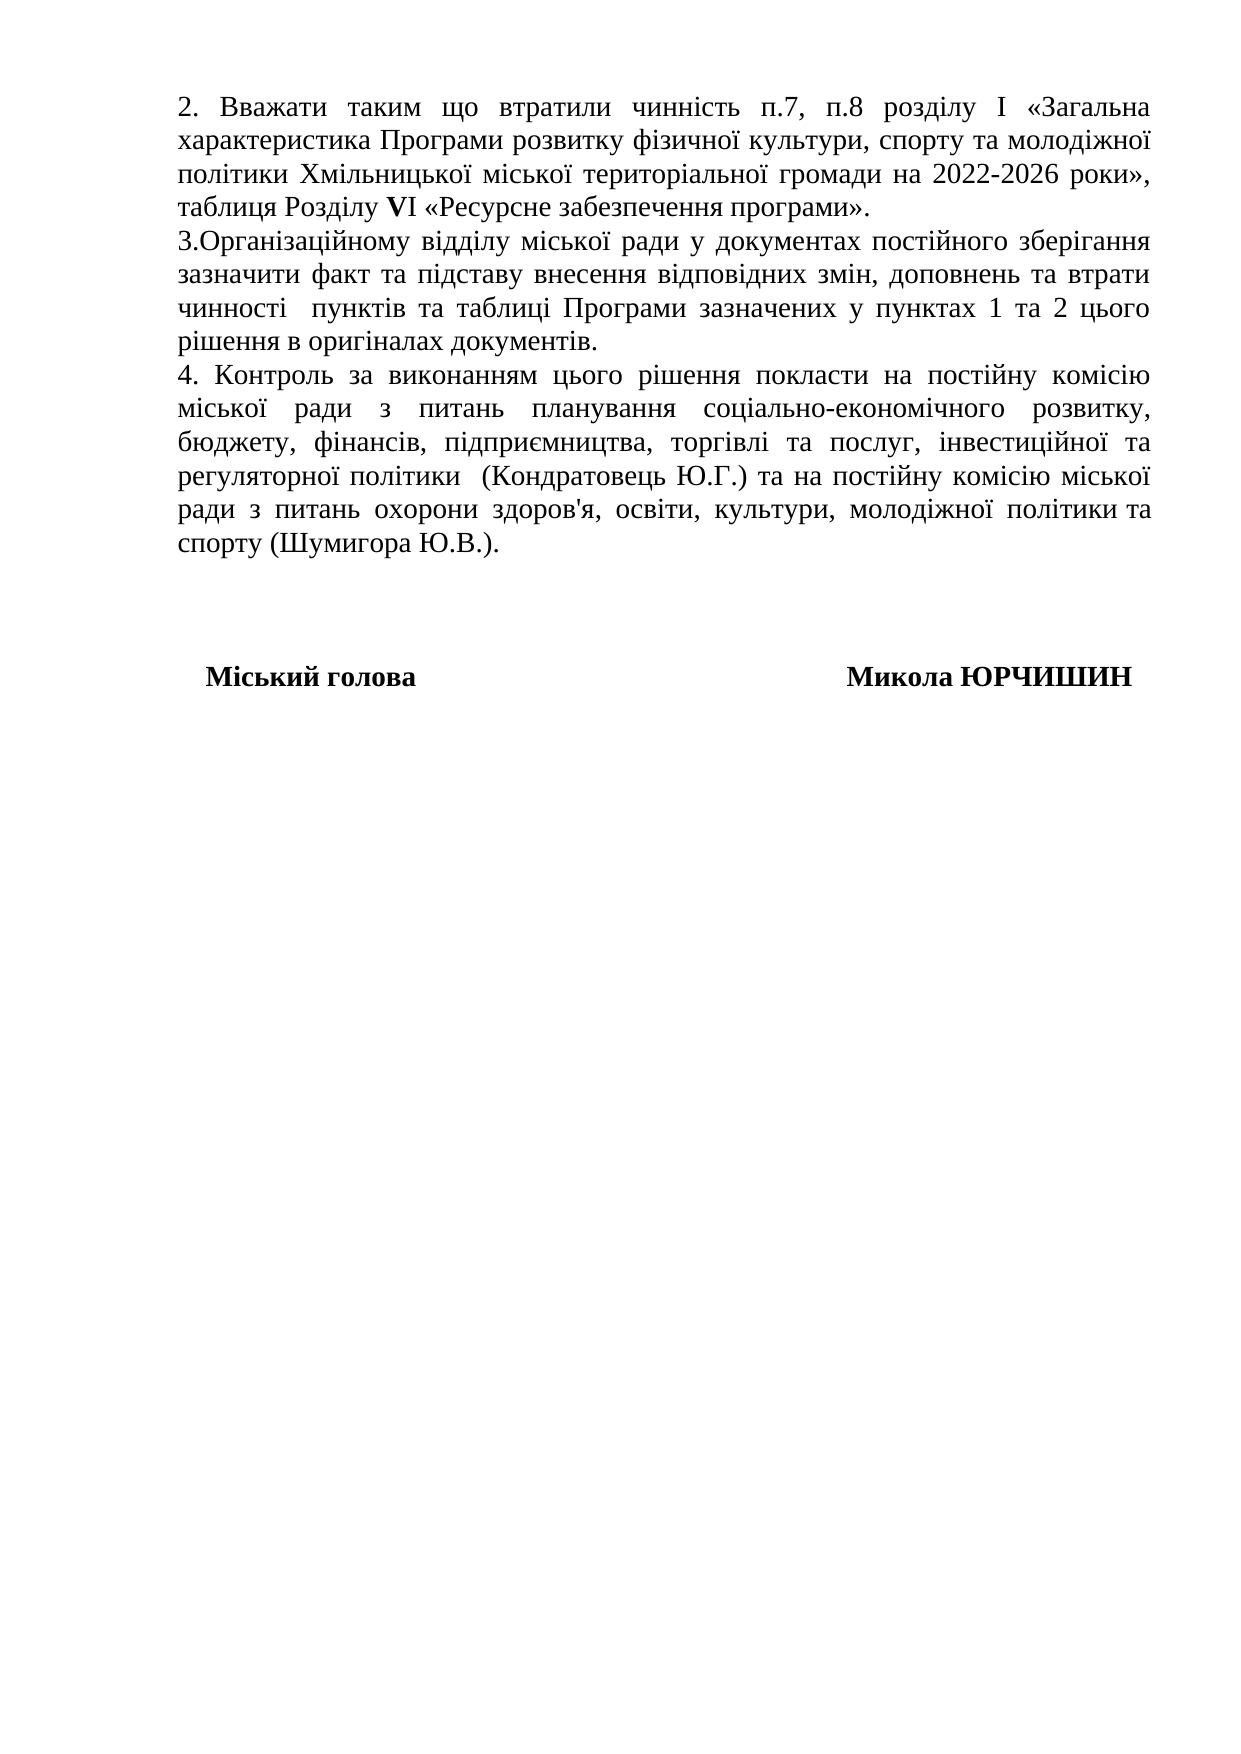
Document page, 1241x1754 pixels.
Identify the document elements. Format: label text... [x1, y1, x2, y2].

text 3.Організаційному відділу міської ради у документах постійного зберігання зазначити факт та підставу внесення відповідних змін, доповнень та втрати чинності пунктів та таблиці Програми зазначених у пунктах 1 та 2 цього рішення в оригіналах документів. [177, 223, 1152, 357]
text 2. Вважати таким що втратили чинність п.7, п.8 розділу І «Загальна характеристика Програми розвитку фізичної культури, спорту та молодіжної політики Хмільницької міської територіальної громади на 2022-2026 роки», таблиця Розділу VІ «Ресурсне забезпечення програми». [177, 89, 1152, 223]
text Міський голова Микола ЮРЧИШИН [140, 659, 1190, 692]
text 4. Контроль за виконанням цього рішення покласти на постійну комісію міської ради з питань планування соціально-економічного розвитку, бюджету, фінансів, підприємництва, торгівлі та послуг, інвестиційної та регуляторної політики (Кондратовець Ю.Г.) та на постійну комісію міської ради з питань охорони здоров'я, освіти, культури, молодіжної політики та спорту (Шумигора Ю.В.). [177, 357, 1152, 558]
